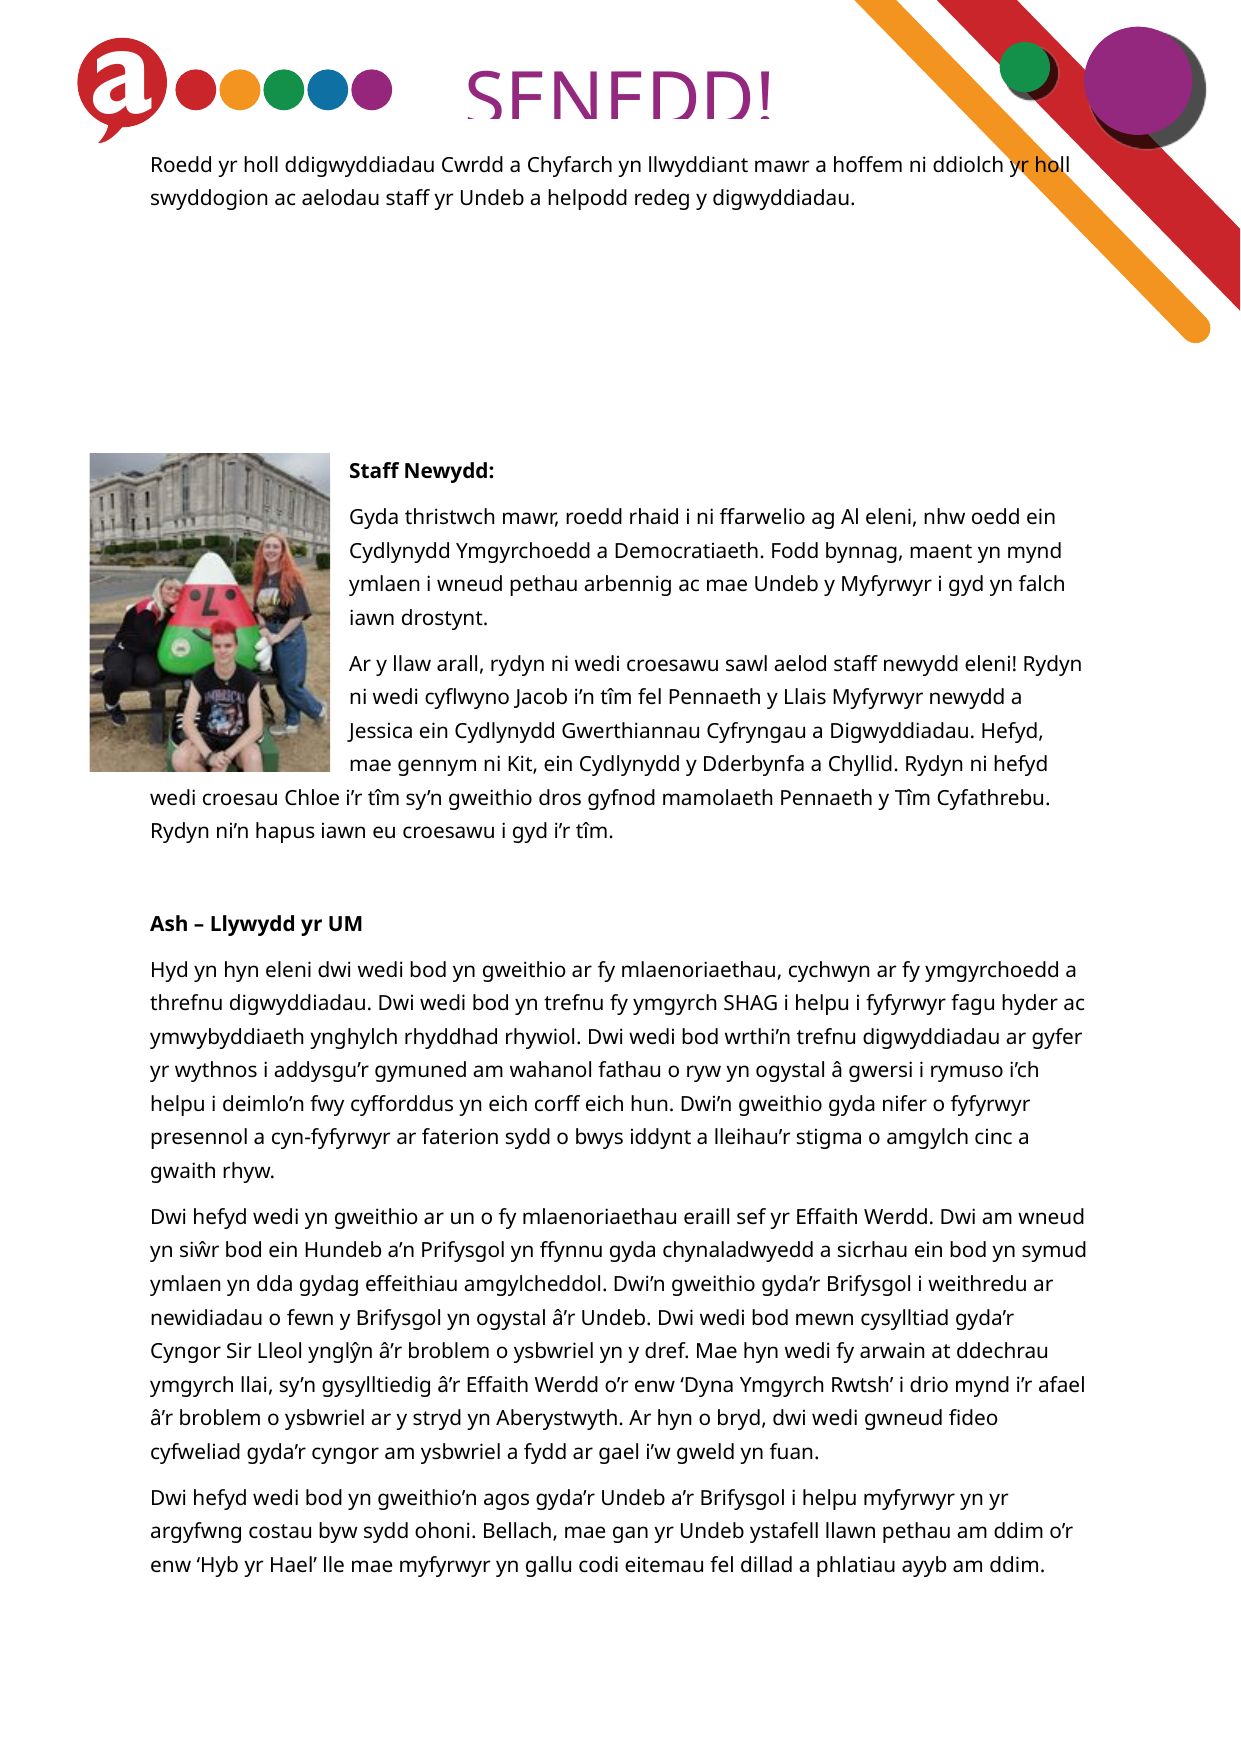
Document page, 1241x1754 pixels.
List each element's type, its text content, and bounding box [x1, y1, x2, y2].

text Staff Newydd: [331, 456, 1090, 484]
picture [74, 35, 173, 150]
picture [89, 453, 331, 772]
text Gyda thristwch mawr, roedd rhaid i ni ffarwelio ag Al eleni, nhw oedd ein Cydlynydd Ymgyrchoedd a Democratiaeth. Fodd bynnag, maent yn mynd ymlaen i wneud pethau arbennig ac mae Undeb y Myfyrwyr i gyd yn falch iawn drostynt. [331, 502, 1090, 631]
text Dwi hefyd wedi yn gweithio ar un o fy mlaenoriaethau eraill sef yr Effaith Werdd. Dwi am wneud yn siŵr bod ein Hundeb a’n Prifysgol yn ffynnu gyda chynaladwyedd a sicrhau ein bod yn symud ymlaen yn dda gydag effeithiau amgylcheddol. Dwi’n gweithio gyda’r Brifysgol i weithredu ar newidiadau o fewn y Brifysgol yn ogystal â’r Undeb. Dwi wedi bod mewn cysylltiad gyda’r Cyngor Sir Lleol ynglŷn â’r broblem o ysbwriel yn y dref. Mae hyn wedi fy arwain at ddechrau ymgyrch llai, sy’n gysylltiedig â’r Effaith Werdd o’r enw ‘Dyna Ymgyrch Rwtsh’ i drio mynd i’r afael â’r broblem o ysbwriel ar y stryd yn Aberystwyth. Ar hyn o bryd, dwi wedi gwneud fideo cyfweliad gyda’r cyngor am ysbwriel a fydd ar gael i’w gweld yn fuan. [150, 1202, 1090, 1465]
text Hyd yn hyn eleni dwi wedi bod yn gweithio ar fy mlaenoriaethau, cychwyn ar fy ymgyrchoedd a threfnu digwyddiadau. Dwi wedi bod yn trefnu fy ymgyrch SHAG i helpu i fyfyrwyr fagu hyder ac ymwybyddiaeth ynghylch rhyddhad rhywiol. Dwi wedi bod wrthi’n trefnu digwyddiadau ar gyfer yr wythnos i addysgu’r gymuned am wahanol fathau o ryw yn ogystal â gwersi i rymuso i’ch helpu i deimlo’n fwy cyfforddus yn eich corff eich hun. Dwi’n gweithio gyda nifer o fyfyrwyr presennol a cyn-fyfyrwyr ar faterion sydd o bwys iddynt a lleihau’r stigma o amgylch cinc a gwaith rhyw. [150, 955, 1090, 1184]
text Ar y llaw arall, rydyn ni wedi croesawu sawl aelod staff newydd eleni! Rydyn ni wedi cyflwyno Jacob i’n tîm fel Pennaeth y Llais Myfyrwyr newydd a Jessica ein Cydlynydd Gwerthiannau Cyfryngau a Digwyddiadau. Hefyd, mae gennym ni Kit, ein Cydlynydd y Dderbynfa a Chyllid. Rydyn ni hefyd wedi croesau Chloe i’r tîm sy’n gweithio dros gyfnod mamolaeth Pennaeth y Tîm Cyfathrebu. Rydyn ni’n hapus iawn eu croesawu i gyd i’r tîm. [150, 649, 1090, 845]
text Ash – Llywydd yr UM [150, 909, 1090, 937]
